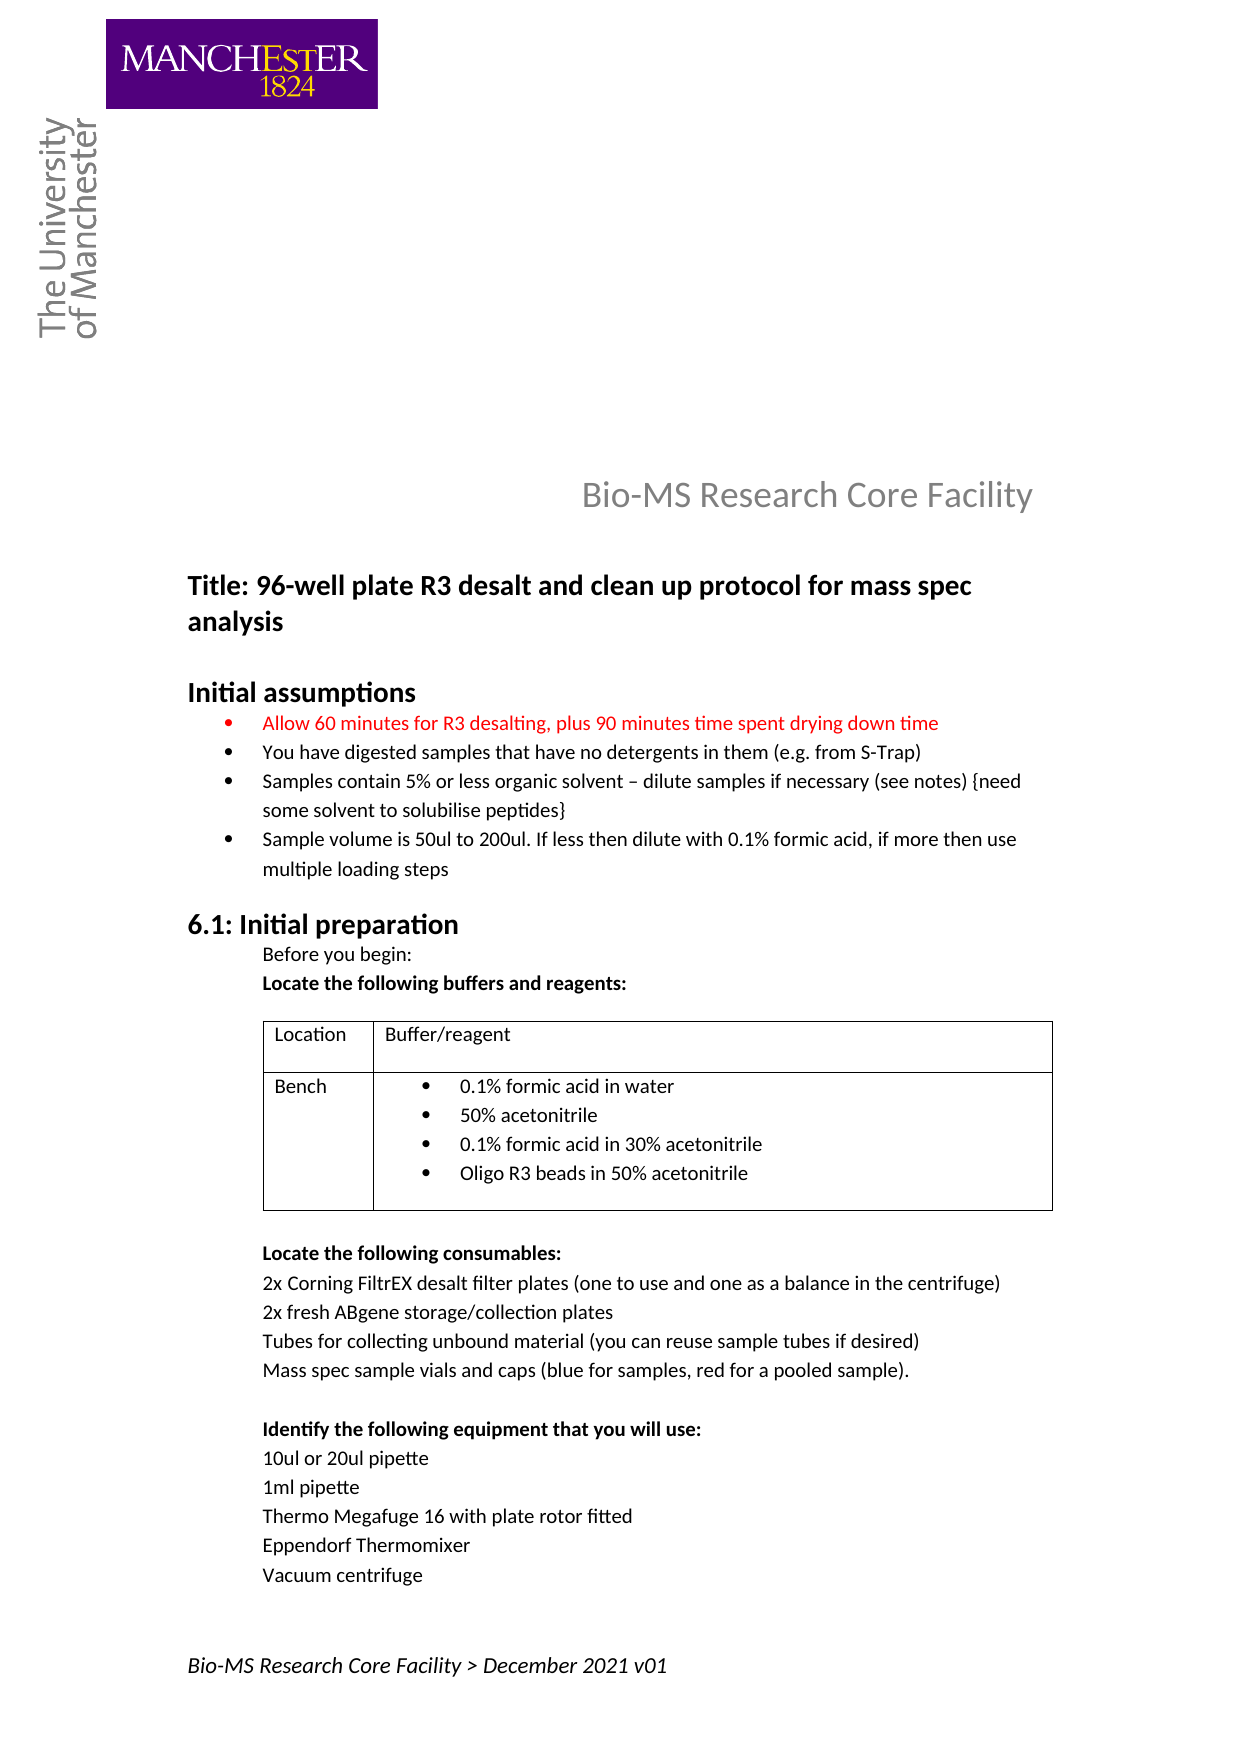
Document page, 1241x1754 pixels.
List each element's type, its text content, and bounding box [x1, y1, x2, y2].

text Initial assumptions [187, 674, 1053, 710]
list Before you begin: [262, 941, 1053, 967]
text 6.1: Initial preparation [187, 906, 1053, 941]
text Title: 96-well plate R3 desalt and clean up protocol for mass spec analysis [187, 567, 1053, 639]
list Eppendorf Thermomixer [262, 1533, 1053, 1558]
list Vacuum centrifuge [262, 1562, 1053, 1587]
list You have digested samples that have no detergents in them (e.g. from S-Trap) [225, 739, 1053, 764]
list Sample volume is 50ul to 200ul. If less then dilute with 0.1% formic acid, if more then use multiple loading steps [225, 827, 1053, 881]
list Locate the following consumables: [262, 1241, 1053, 1266]
table_header Location [264, 1022, 373, 1072]
title Bio-MS Research Core Facility [187, 471, 1053, 517]
list Identify the following equipment that you will use: [262, 1416, 1053, 1441]
list 10ul or 20ul pipette [262, 1445, 1053, 1471]
table_header Buffer/reagent [374, 1022, 1052, 1072]
table_cell 0.1% formic acid in water 50% acetonitrile 0.1% formic acid in 30% acetonitrile Oligo R3 beads in 50% acetonitrile [374, 1073, 1052, 1210]
list Locate the following buffers and reagents: [262, 971, 1053, 996]
list Thermo Megafuge 16 with plate rotor fitted [262, 1503, 1053, 1529]
list Tubes for collecting unbound material (you can reuse sample tubes if desired) [262, 1328, 1053, 1354]
table_cell Bench [264, 1073, 373, 1210]
list 2x Corning FiltrEX desalt filter plates (one to use and one as a balance in the centrifuge) [262, 1270, 1053, 1295]
list Mass spec sample vials and caps (blue for samples, red for a pooled sample). [262, 1358, 1053, 1383]
list Samples contain 5% or less organic solvent – dilute samples if necessary (see notes) {need some solvent to solubilise peptides} [225, 768, 1053, 823]
list 2x fresh ABgene storage/collection plates [262, 1299, 1053, 1325]
list 1ml pipette [262, 1474, 1053, 1500]
list Allow 60 minutes for R3 desalting, plus 90 minutes time spent drying down time [225, 710, 1053, 735]
